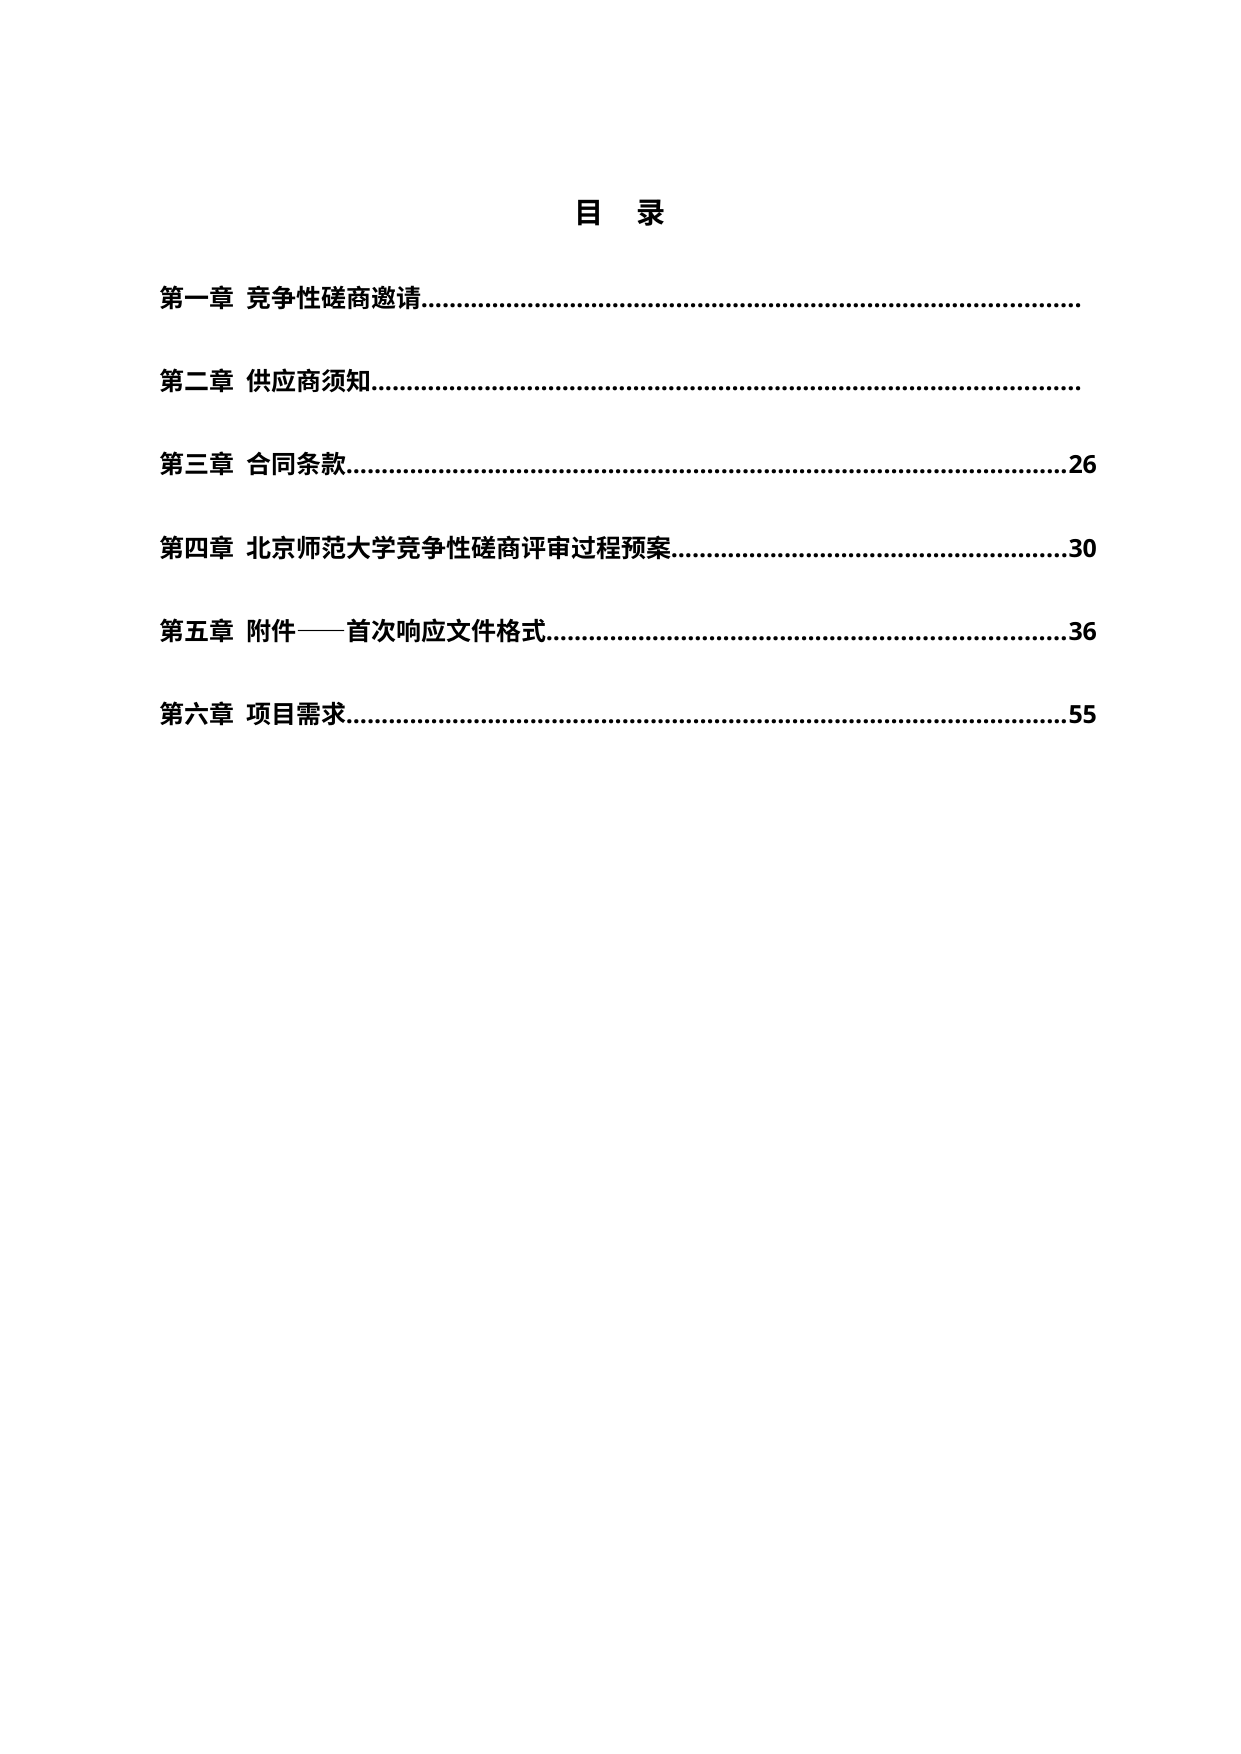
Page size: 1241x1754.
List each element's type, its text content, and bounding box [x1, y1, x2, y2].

text 第一章 竞争性磋商邀请 1 [159, 264, 1081, 329]
text 第五章 附件——首次响应文件格式 36 [159, 597, 1081, 662]
text 第四章 北京师范大学竞争性磋商评审过程预案 30 [159, 514, 1081, 579]
text 目 录 [159, 178, 1081, 243]
text 第三章 合同条款 26 [159, 431, 1081, 496]
text 第二章 供应商须知 3 [159, 347, 1081, 412]
text 第六章 项目需求 55 [159, 680, 1081, 745]
